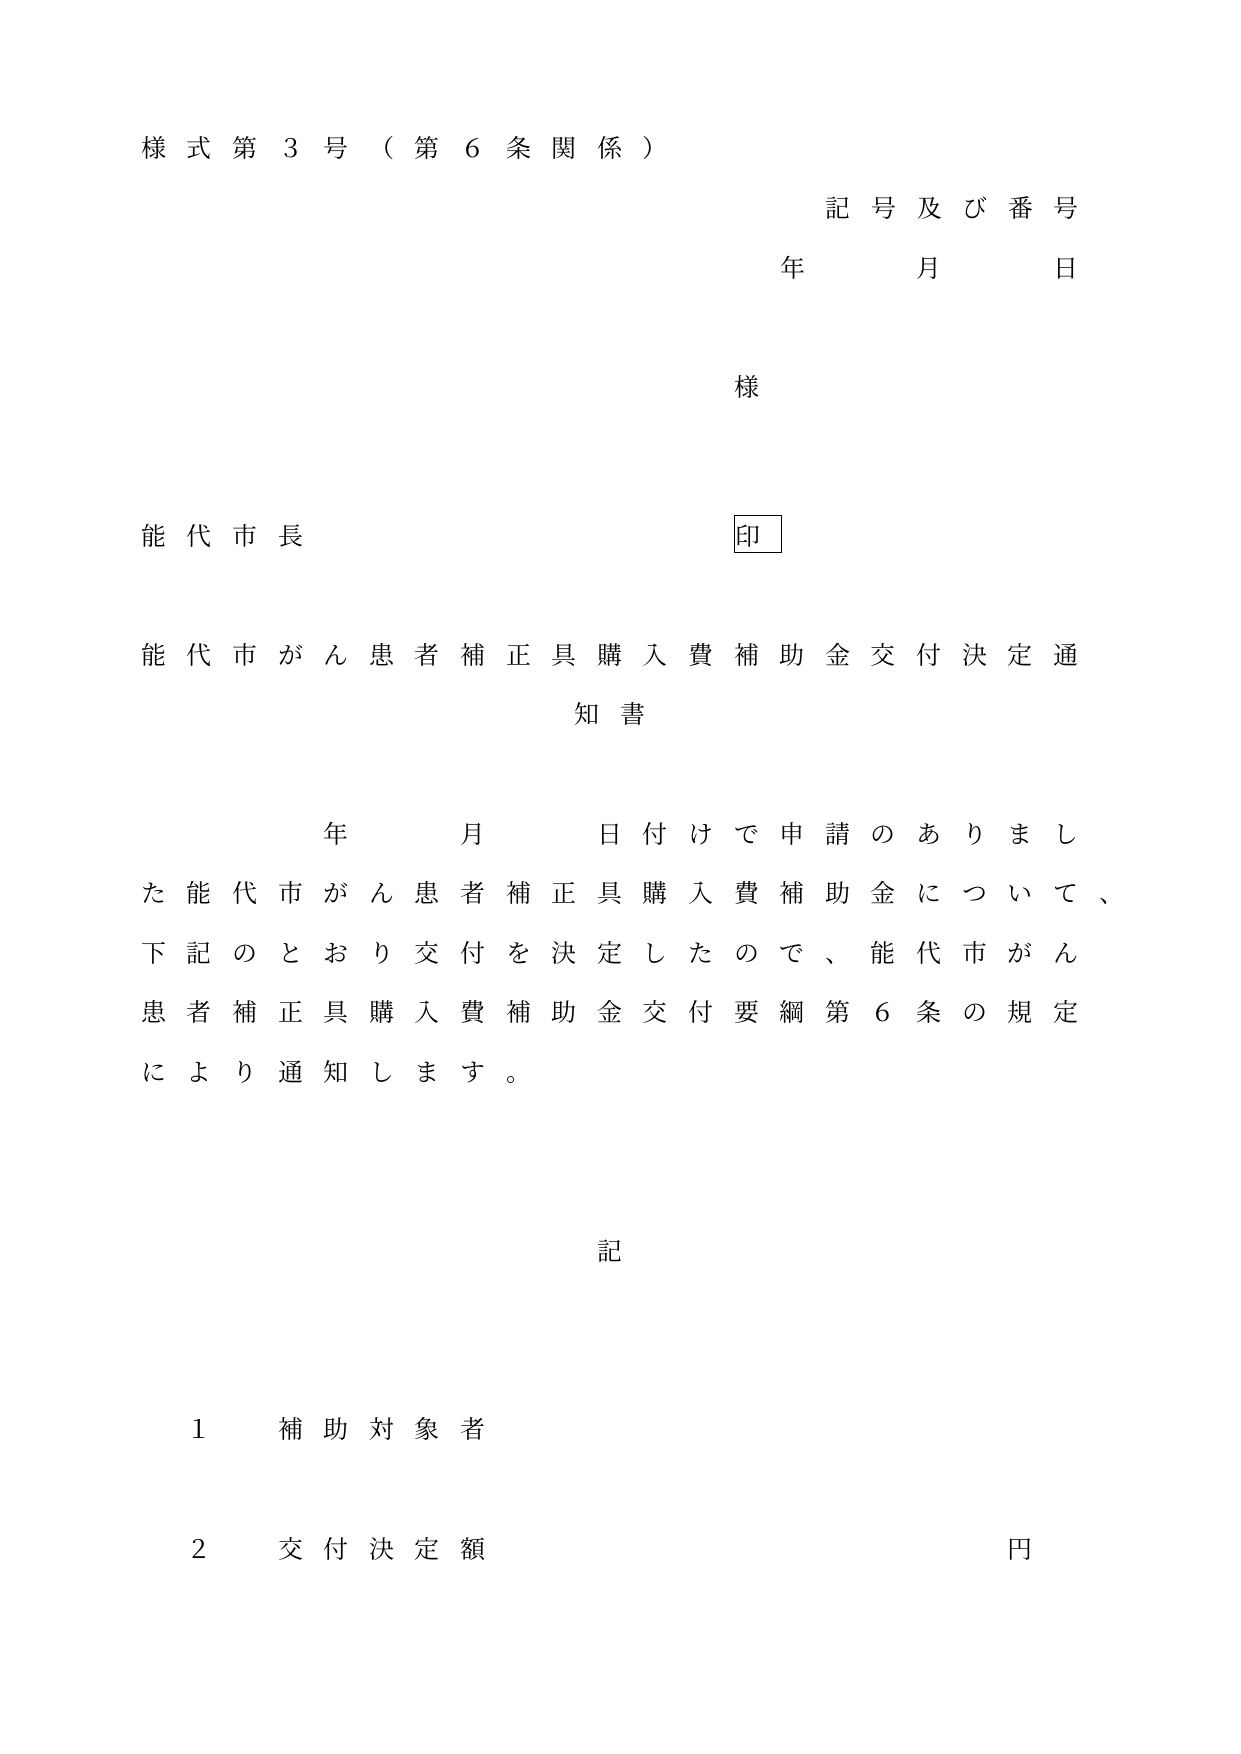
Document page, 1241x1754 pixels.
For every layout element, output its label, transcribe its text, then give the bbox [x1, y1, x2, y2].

text 年 月 日付けで申請のありました能代市がん患者補正具購入費補助金について、下記のとおり交付を決定したので、能代市がん患者補正具購入費補助金交付要綱第６条の規定により通知します。 [141, 802, 1099, 1100]
text １ 補助対象者 [141, 1398, 1099, 1458]
text ２ 交付決定額 円 [141, 1517, 1099, 1577]
text 能代市長 印 [141, 475, 1099, 564]
text 様 [141, 356, 1099, 415]
text 記号及び番号 [141, 177, 1099, 236]
text 年 月 日 [141, 236, 1099, 296]
text 記 [141, 1219, 1099, 1279]
text 様式第３号（第６条関係） [141, 117, 1099, 177]
text 能代市がん患者補正具購入費補助金交付決定通知書 [141, 624, 1099, 743]
